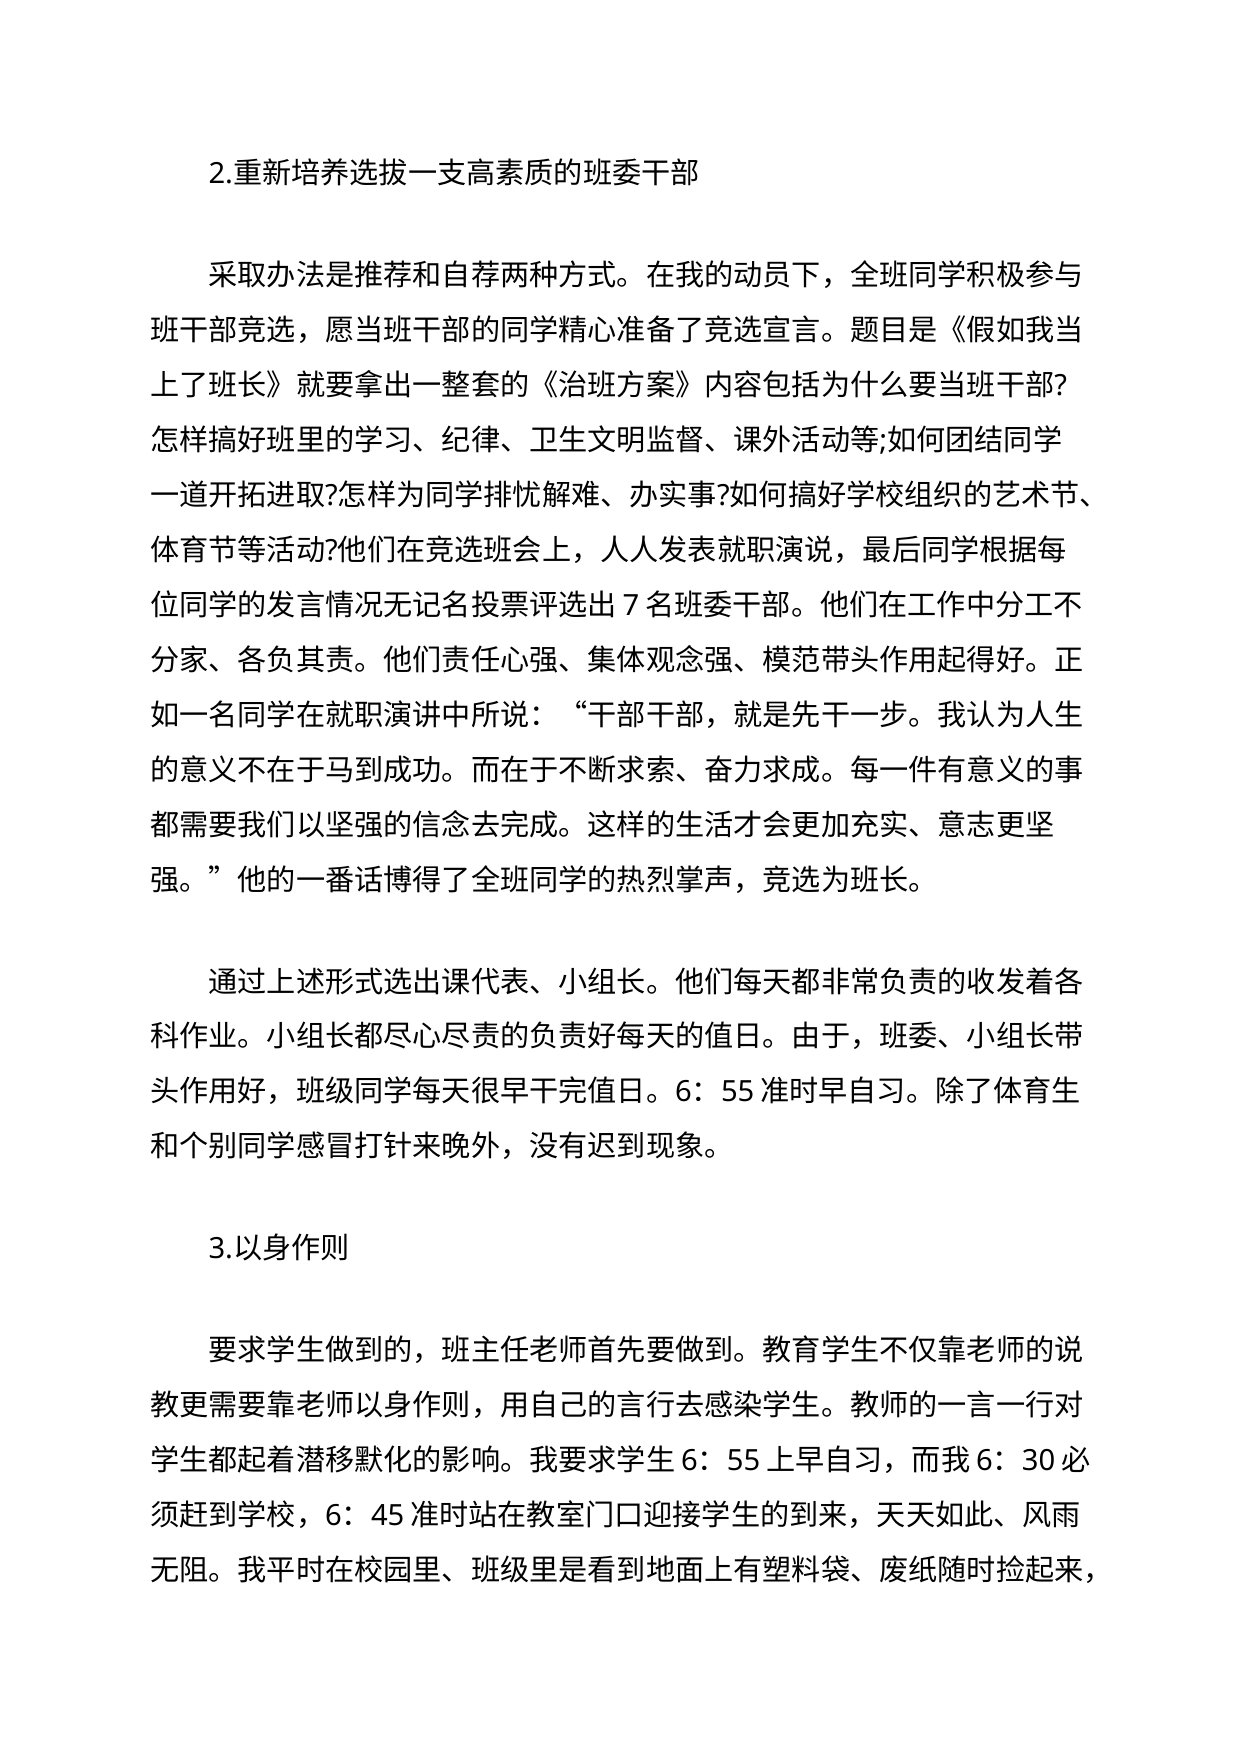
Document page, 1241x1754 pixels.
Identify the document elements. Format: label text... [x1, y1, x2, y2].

text 2.重新培养选拔一支高素质的班委干部 [150, 150, 1090, 192]
text 3.以身作则 [150, 1225, 1090, 1267]
text 采取办法是推荐和自荐两种方式。在我的动员下，全班同学积极参与班干部竞选，愿当班干部的同学精心准备了竞选宣言。题目是《假如我当上了班长》就要拿出一整套的《治班方案》内容包括为什么要当班干部?怎样搞好班里的学习、纪律、卫生文明监督、课外活动等;如何团结同学一道开拓进取?怎样为同学排忧解难、办实事?如何搞好学校组织的艺术节、体育节等活动?他们在竞选班会上，人人发表就职演说，最后同学根据每位同学的发言情况无记名投票评选出7名班委干部。他们在工作中分工不分家、各负其责。他们责任心强、集体观念强、模范带头作用起得好。正如一名同学在就职演讲中所说：“干部干部，就是先干一步。我认为人生的意义不在于马到成功。而在于不断求索、奋力求成。每一件有意义的事都需要我们以坚强的信念去完成。这样的生活才会更加充实、意志更坚强。”他的一番话博得了全班同学的热烈掌声，竞选为班长。 [150, 252, 1090, 899]
text 通过上述形式选出课代表、小组长。他们每天都非常负责的收发着各科作业。小组长都尽心尽责的负责好每天的值日。由于，班委、小组长带头作用好，班级同学每天很早干完值日。6：55准时早自习。除了体育生和个别同学感冒打针来晚外，没有迟到现象。 [150, 958, 1090, 1165]
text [150, 1327, 1090, 1589]
